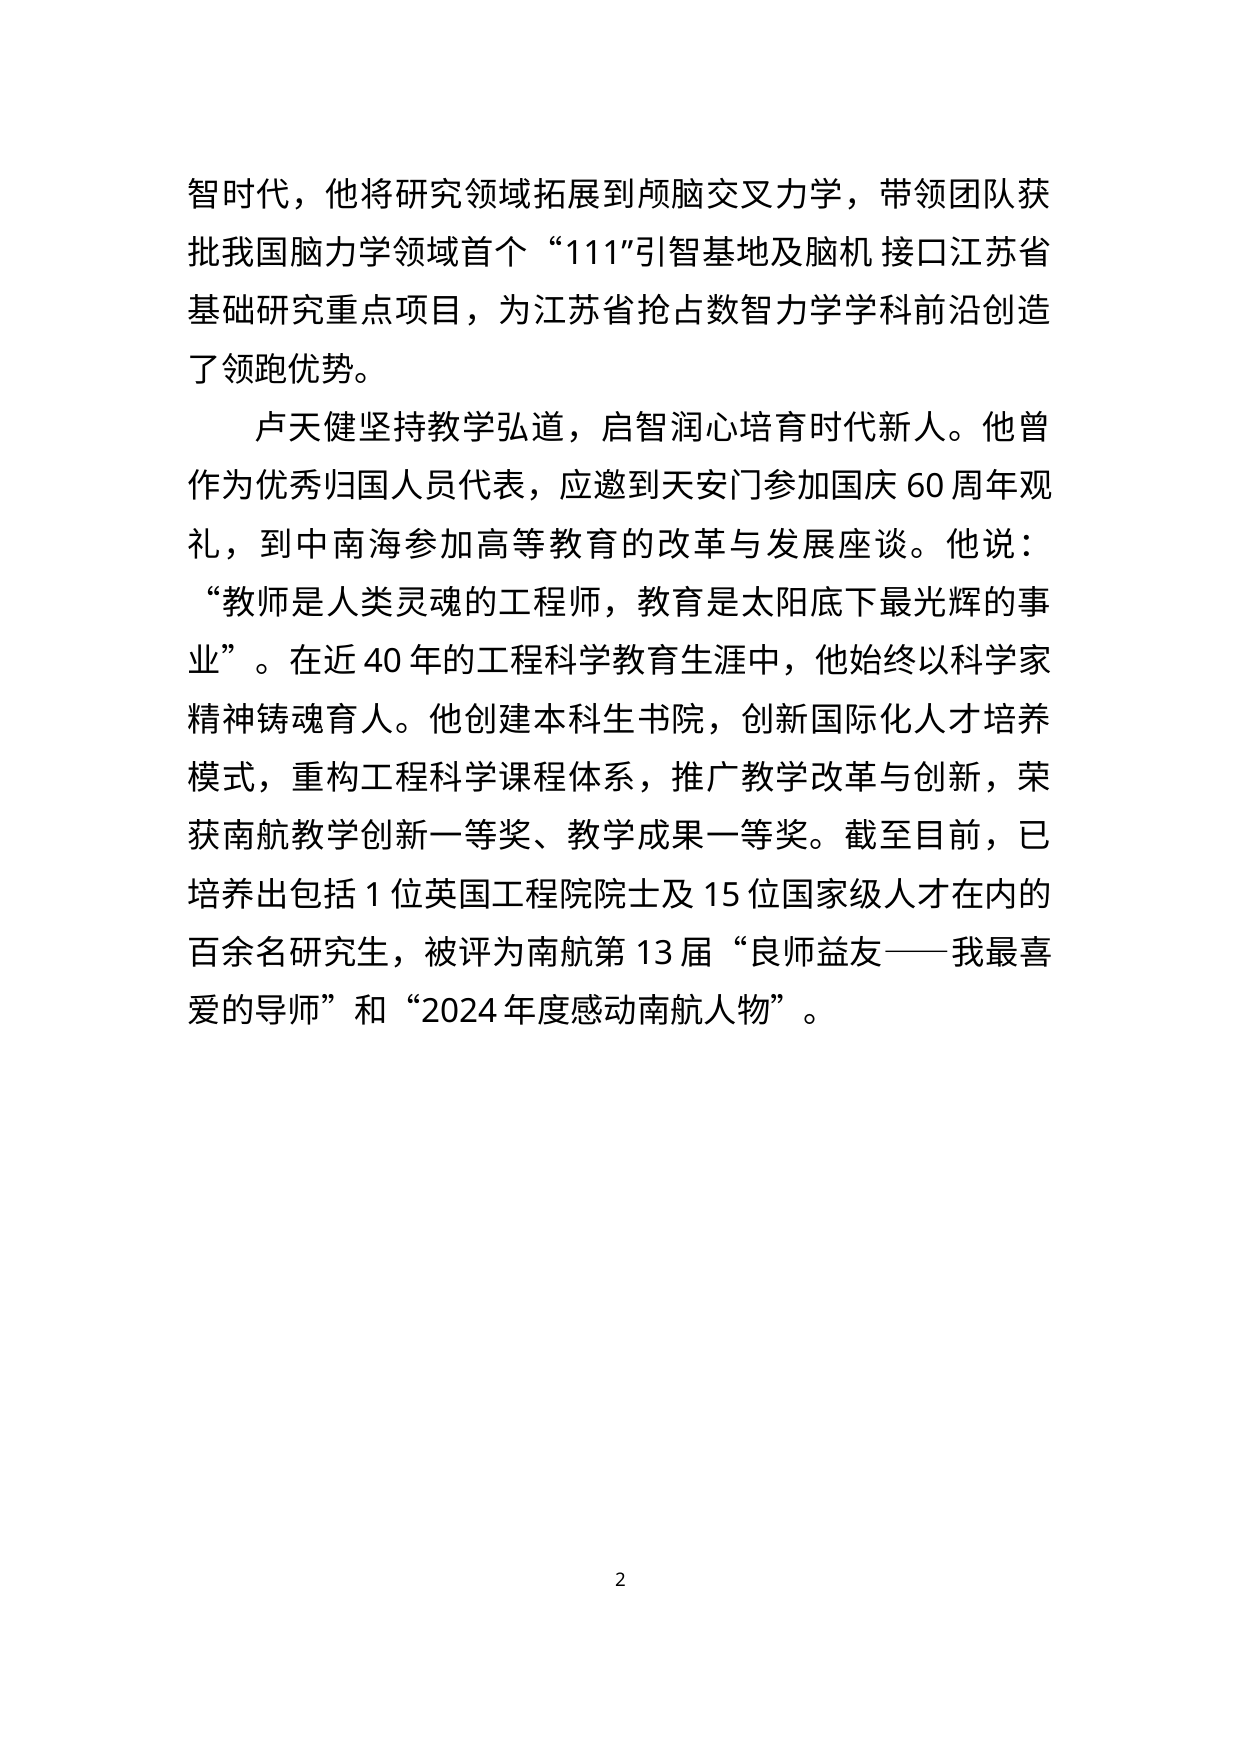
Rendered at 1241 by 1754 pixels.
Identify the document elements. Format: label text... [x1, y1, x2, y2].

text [187, 159, 1053, 393]
text 卢天健坚持教学弘道，启智润心培育时代新人。他曾作为优秀归国人员代表，应邀到天安门参加国庆60周年观礼，到中南海参加高等教育的改革与发展座谈。他说：“教师是人类灵魂的工程师，教育是太阳底下最光辉的事业”。在近40年的工程科学教育生涯中，他始终以科学家精神铸魂育人。他创建本科生书院，创新国际化人才培养模式，重构工程科学课程体系，推广教学改革与创新，荣获南航教学创新一等奖、教学成果一等奖。截至目前，已培养出包括1位英国工程院院士及15位国家级人才在内的百余名研究生，被评为南航第13届“良师益友——我最喜爱的导师”和“2024年度感动南航人物”。 [187, 393, 1053, 1034]
